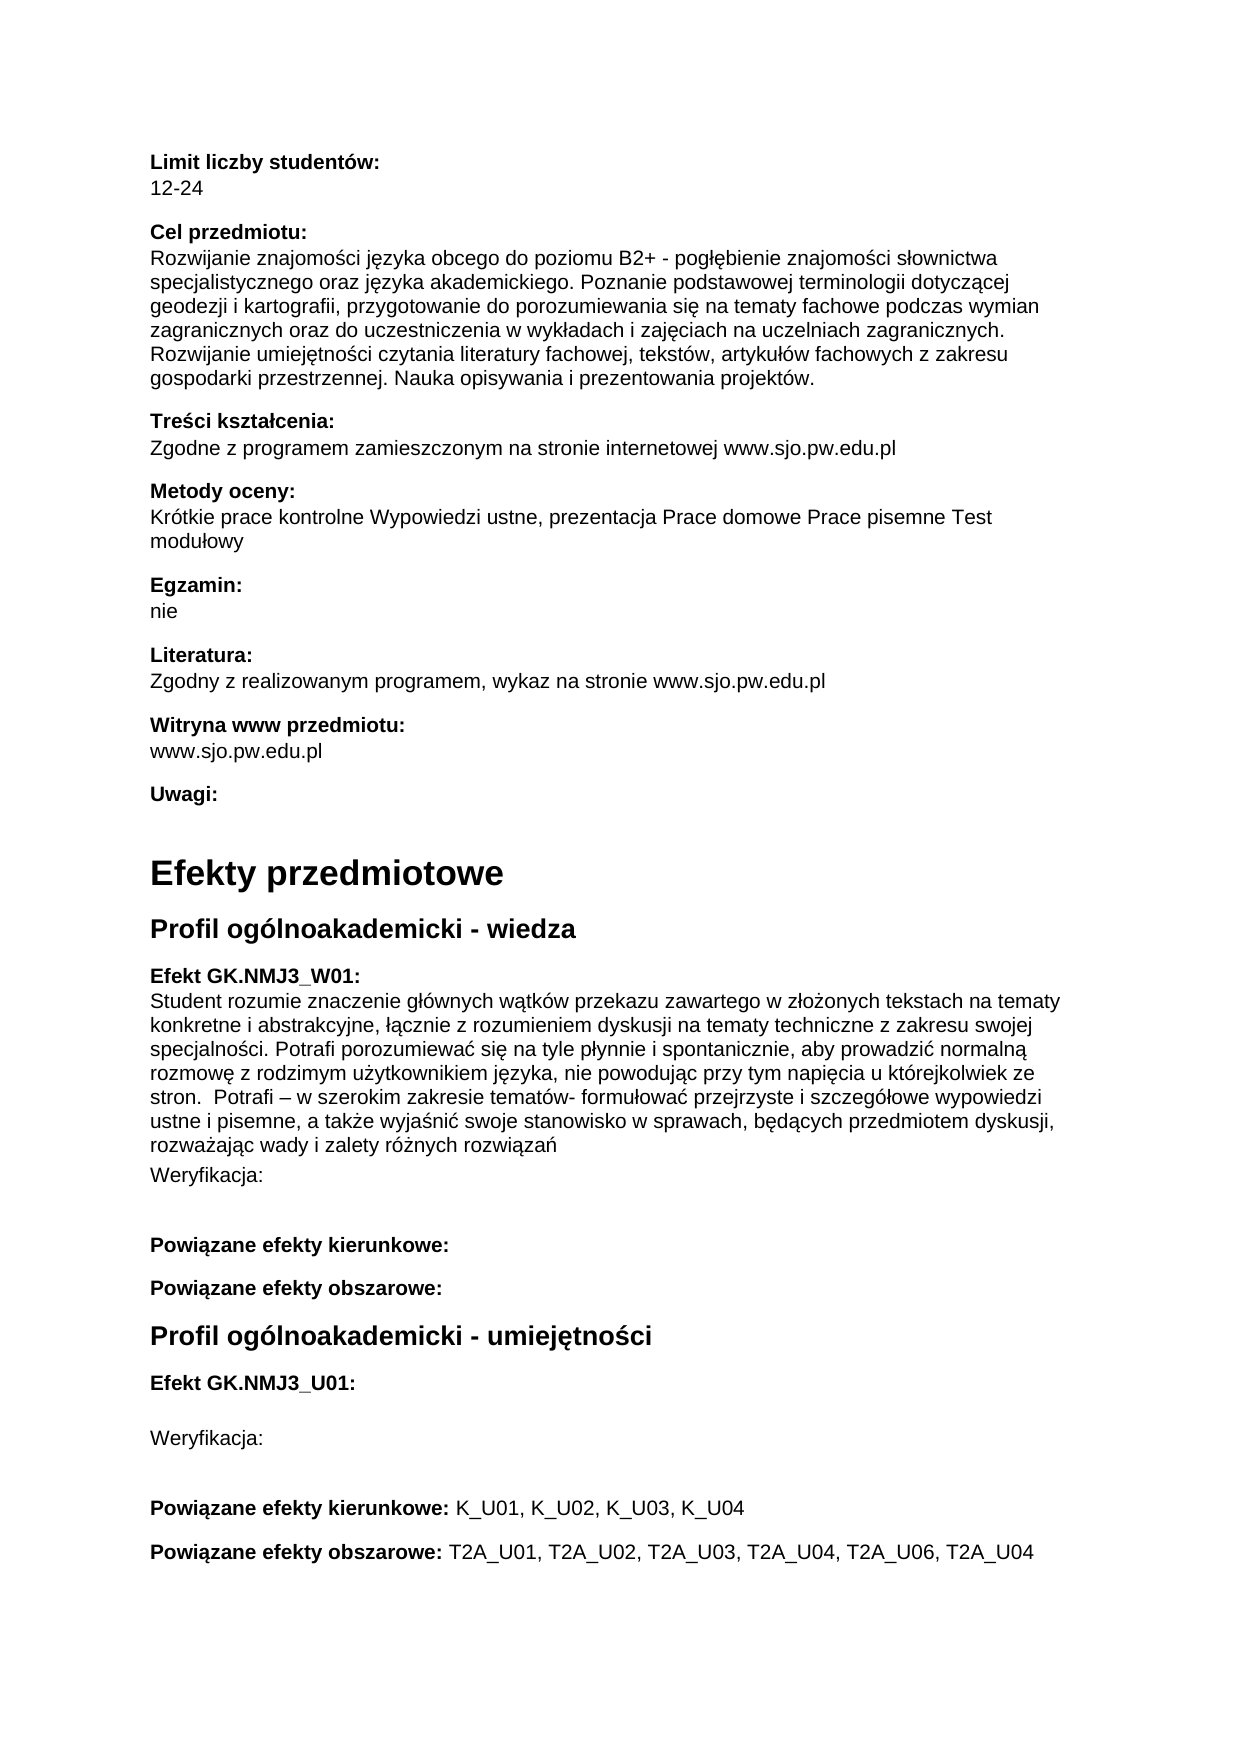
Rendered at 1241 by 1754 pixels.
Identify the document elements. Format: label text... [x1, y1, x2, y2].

text Powiązane efekty kierunkowe: K_U01, K_U02, K_U03, K_U04 [150, 1496, 1090, 1520]
text Uwagi: [150, 782, 1090, 806]
text Powiązane efekty obszarowe: T2A_U01, T2A_U02, T2A_U03, T2A_U04, T2A_U06, T2A_U04 [150, 1540, 1090, 1564]
text Treści kształcenia: [150, 409, 1090, 433]
text Zgodne z programem zamieszczonym na stronie internetowej www.sjo.pw.edu.pl [150, 435, 1090, 459]
subtitle Efekty przedmiotowe [150, 852, 1090, 893]
text Weryfikacja: [150, 1426, 1090, 1450]
text Cel przedmiotu: [150, 220, 1090, 244]
text Efekt GK.NMJ3_W01: [150, 964, 1090, 988]
text Witryna www przedmiotu: [150, 712, 1090, 736]
text Krótkie prace kontrolne Wypowiedzi ustne, prezentacja Prace domowe Prace pisemne Test modułowy [150, 505, 1090, 553]
text Limit liczby studentów: [150, 150, 1090, 174]
text Weryfikacja: [150, 1163, 1090, 1187]
text Rozwijanie znajomości języka obcego do poziomu B2+ - pogłębienie znajomości słownictwa specjalistycznego oraz języka akademickiego. Poznanie podstawowej terminologii dotyczącej geodezji i kartografii, przygotowanie do porozumiewania się na tematy fachowe podczas wymian zagranicznych oraz do uczestniczenia w wykładach i zajęciach na uczelniach zagranicznych. Rozwijanie umiejętności czytania literatury fachowej, tekstów, artykułów fachowych z zakresu gospodarki przestrzennej. Nauka opisywania i prezentowania projektów. [150, 246, 1090, 389]
subtitle Profil ogólnoakademicki - umiejętności [150, 1320, 1090, 1351]
text Metody oceny: [150, 479, 1090, 503]
text Student rozumie znaczenie głównych wątków przekazu zawartego w złożonych tekstach na tematy konkretne i abstrakcyjne, łącznie z rozumieniem dyskusji na tematy techniczne z zakresu swojej specjalności. Potrafi porozumiewać się na tyle płynnie i spontanicznie, aby prowadzić normalną rozmowę z rodzimym użytkownikiem języka, nie powodując przy tym napięcia u którejkolwiek ze stron. Potrafi – w szerokim zakresie tematów- formułować przejrzyste i szczegółowe wypowiedzi ustne i pisemne, a także wyjaśnić swoje stanowisko w sprawach, będących przedmiotem dyskusji, rozważając wady i zalety różnych rozwiązań [150, 989, 1090, 1156]
text Powiązane efekty obszarowe: [150, 1276, 1090, 1300]
text Literatura: [150, 643, 1090, 667]
text Powiązane efekty kierunkowe: [150, 1232, 1090, 1256]
text www.sjo.pw.edu.pl [150, 738, 1090, 762]
text Efekt GK.NMJ3_U01: [150, 1371, 1090, 1395]
text Zgodny z realizowanym programem, wykaz na stronie www.sjo.pw.edu.pl [150, 669, 1090, 693]
text nie [150, 599, 1090, 623]
text 12-24 [150, 176, 1090, 200]
text Egzamin: [150, 573, 1090, 597]
subtitle Profil ogólnoakademicki - wiedza [150, 913, 1090, 944]
